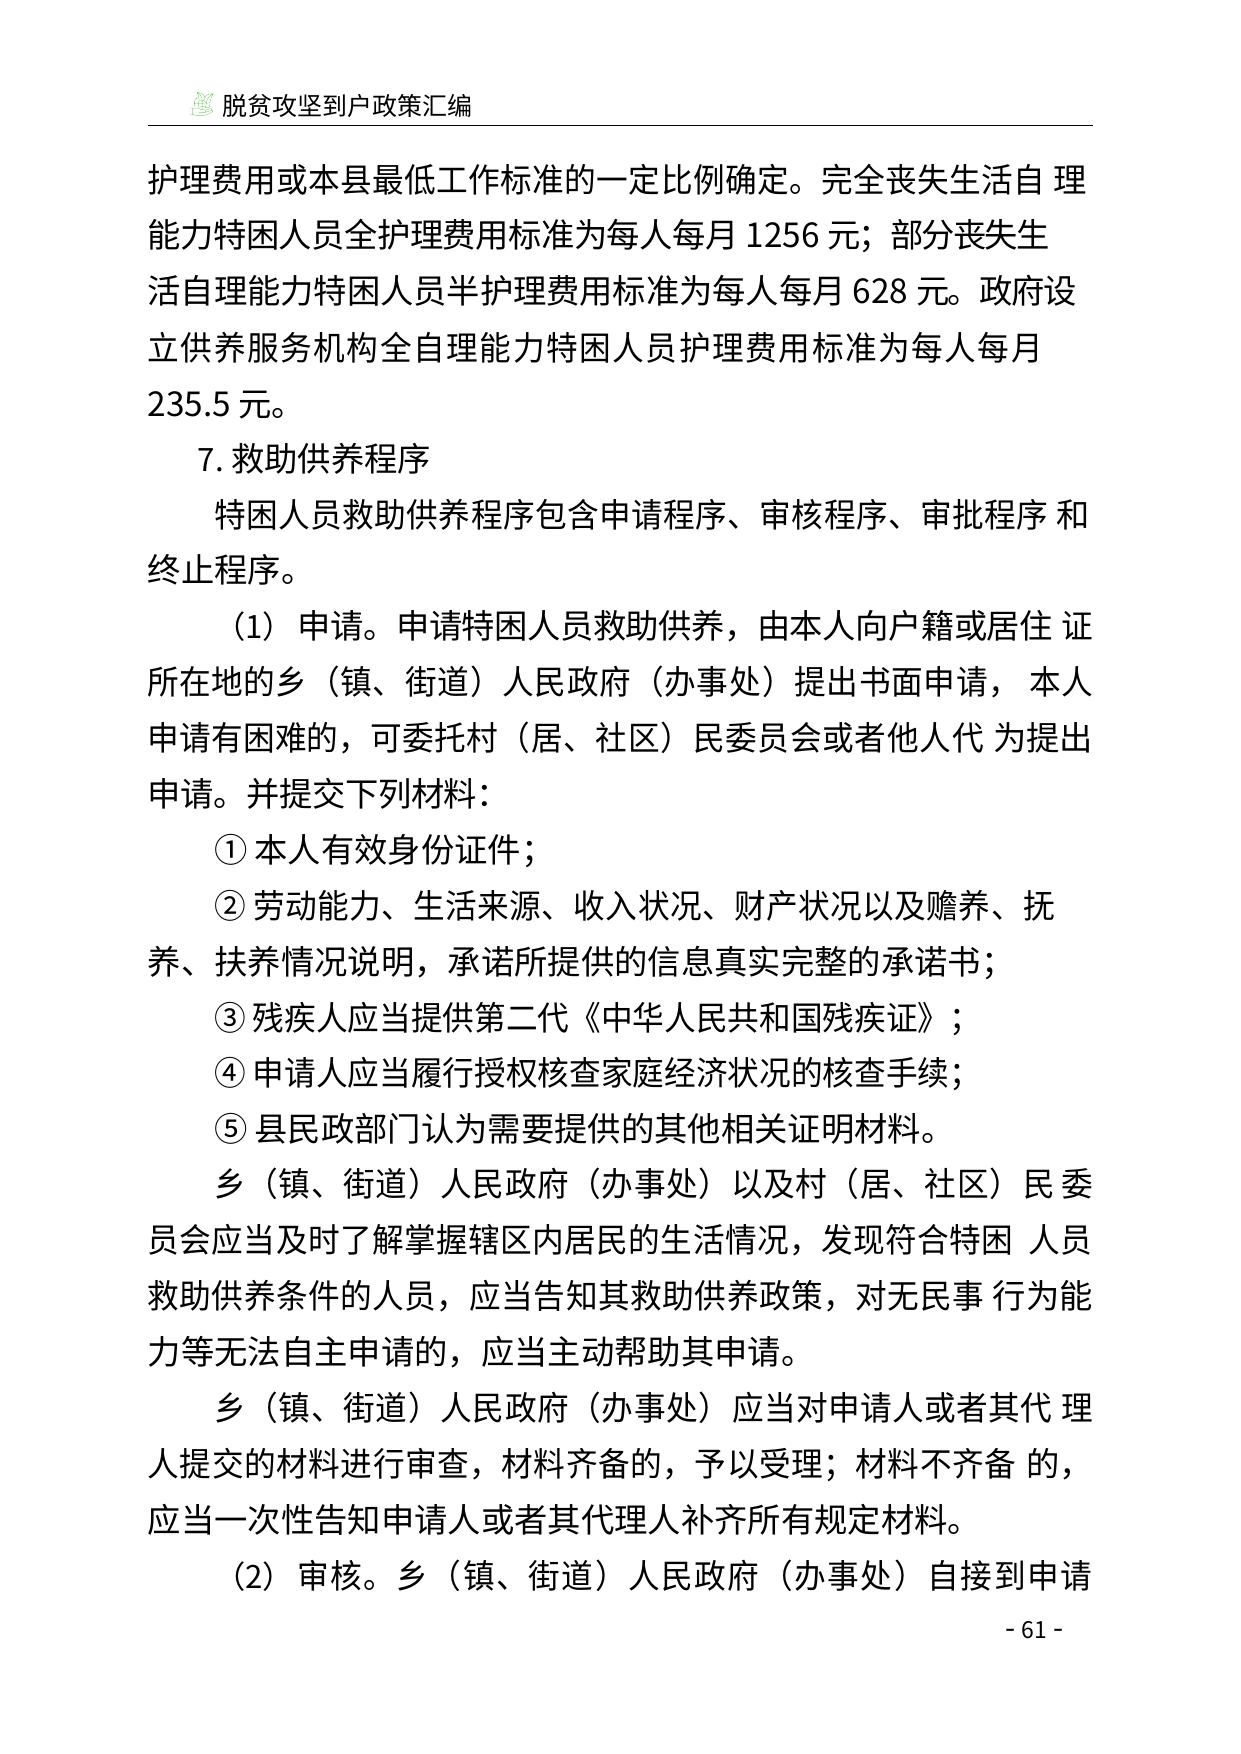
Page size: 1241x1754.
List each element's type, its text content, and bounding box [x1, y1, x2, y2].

text 235.5 元。 [147, 377, 1138, 426]
text ⑤县民政部门认为需要提供的其他相关证明材料。 [214, 1103, 1138, 1151]
text ④申请人应当履行授权核查家庭经济状况的核查手续； [214, 1047, 1138, 1095]
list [147, 1550, 1093, 1598]
text 乡（镇、街道）人民政府（办事处）以及村（居、社区）民 委员会应当及时了解掌握辖区内居民的生活情况，发现符合特困 人员救助供养条件的人员，应当告知其救助供养政策，对无民事 行为能力等无法自主申请的，应当主动帮助其申请。 [147, 1158, 1093, 1374]
list 救助供养程序 [197, 433, 1138, 481]
text 活自理能力特困人员半护理费用标准为每人每月 628 元。政府设立供养服务机构全自理能力特困人员护理费用标准为每人每月 [147, 265, 1093, 369]
picture [189, 92, 214, 116]
text ③残疾人应当提供第二代《中华人民共和国残疾证》； [214, 992, 1138, 1040]
text 乡（镇、街道）人民政府（办事处）应当对申请人或者其代 理人提交的材料进行审查，材料齐备的，予以受理；材料不齐备 的，应当一次性告知申请人或者其代理人补齐所有规定材料。 [147, 1382, 1093, 1542]
text 护理费用或本县最低工作标准的一定比例确定。完全丧失生活自 理能力特困人员全护理费用标准为每人每月 1256 元；部分丧失生 [147, 153, 1093, 257]
text ②劳动能力、生活来源、收入状况、财产状况以及赡养、抚 养、扶养情况说明，承诺所提供的信息真实完整的承诺书； [147, 879, 1093, 984]
list 申请。申请特困人员救助供养，由本人向户籍或居住 证所在地的乡（镇、街道）人民政府（办事处）提出书面申请， 本人申请有困难的，可委托村（居、社区）民委员会或者他人代 为提出申请。并提交下列材料： [147, 600, 1093, 816]
text ①本人有效身份证件； [214, 824, 1138, 872]
text 特困人员救助供养程序包含申请程序、审核程序、审批程序 和终止程序。 [147, 488, 1093, 592]
